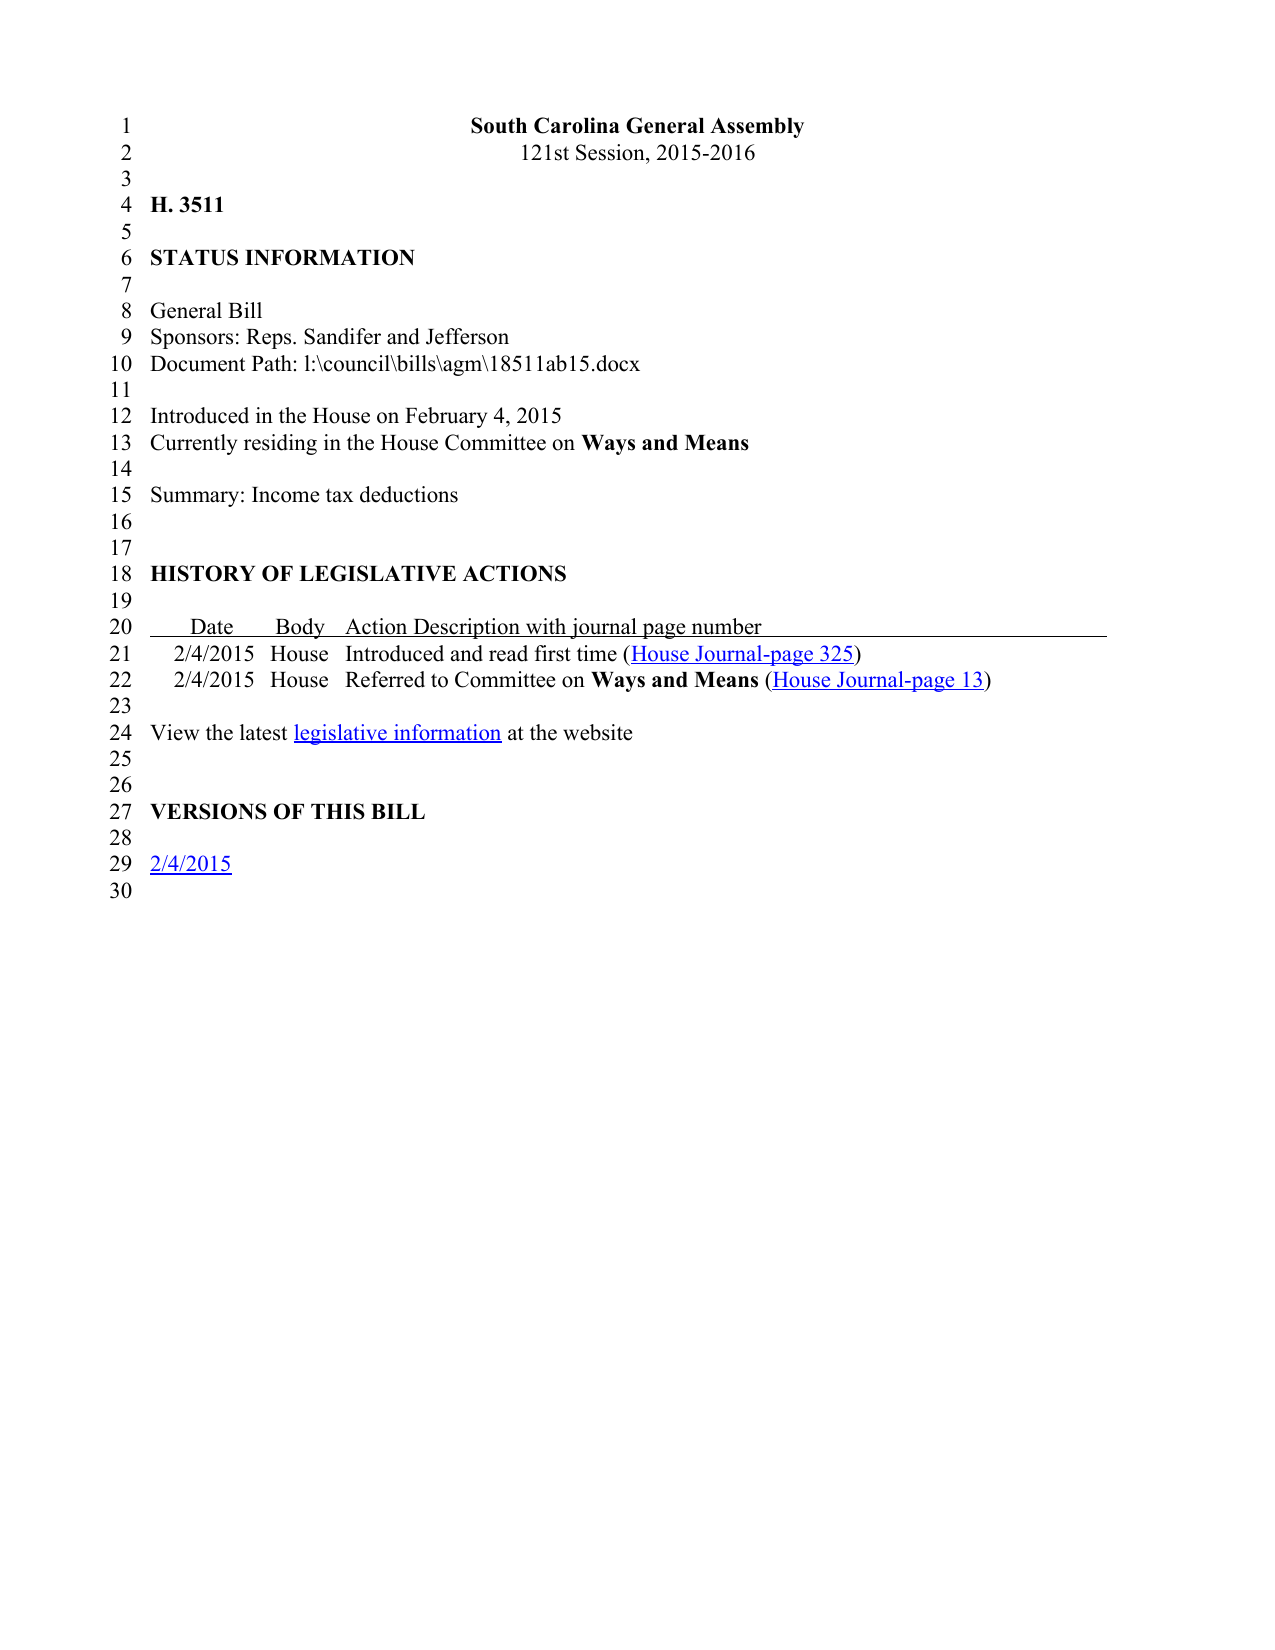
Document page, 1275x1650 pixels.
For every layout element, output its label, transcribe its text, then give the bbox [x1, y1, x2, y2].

text VERSIONS OF THIS BILL [150, 798, 1125, 824]
text Date Body Action Description with journal page number [150, 613, 1125, 639]
text 2/4/2015 [150, 850, 1125, 877]
text Sponsors: Reps. Sandifer and Jefferson [150, 323, 1125, 350]
text HISTORY OF LEGISLATIVE ACTIONS [150, 561, 1125, 587]
text Introduced in the House on February 4, 2015 [150, 402, 1125, 429]
text 121st Session, 2015-2016 [150, 139, 1125, 165]
text View the latest legislative information at the website [150, 719, 1125, 745]
text STATUS INFORMATION [150, 244, 1125, 271]
text Document Path: l:\council\bills\agm\18511ab15.docx [150, 350, 1125, 376]
text H. 3511 [150, 192, 1125, 218]
text Currently residing in the House Committee on Ways and Means [150, 429, 1125, 455]
text 2/4/2015 House Introduced and read first time (House Journal-page 325) [150, 639, 1125, 666]
text South Carolina General Assembly [150, 112, 1125, 139]
text Summary: Income tax deductions [150, 481, 1125, 508]
text General Bill [150, 297, 1125, 323]
text 2/4/2015 House Referred to Committee on Ways and Means (House Journal-page 13) [150, 666, 1125, 692]
